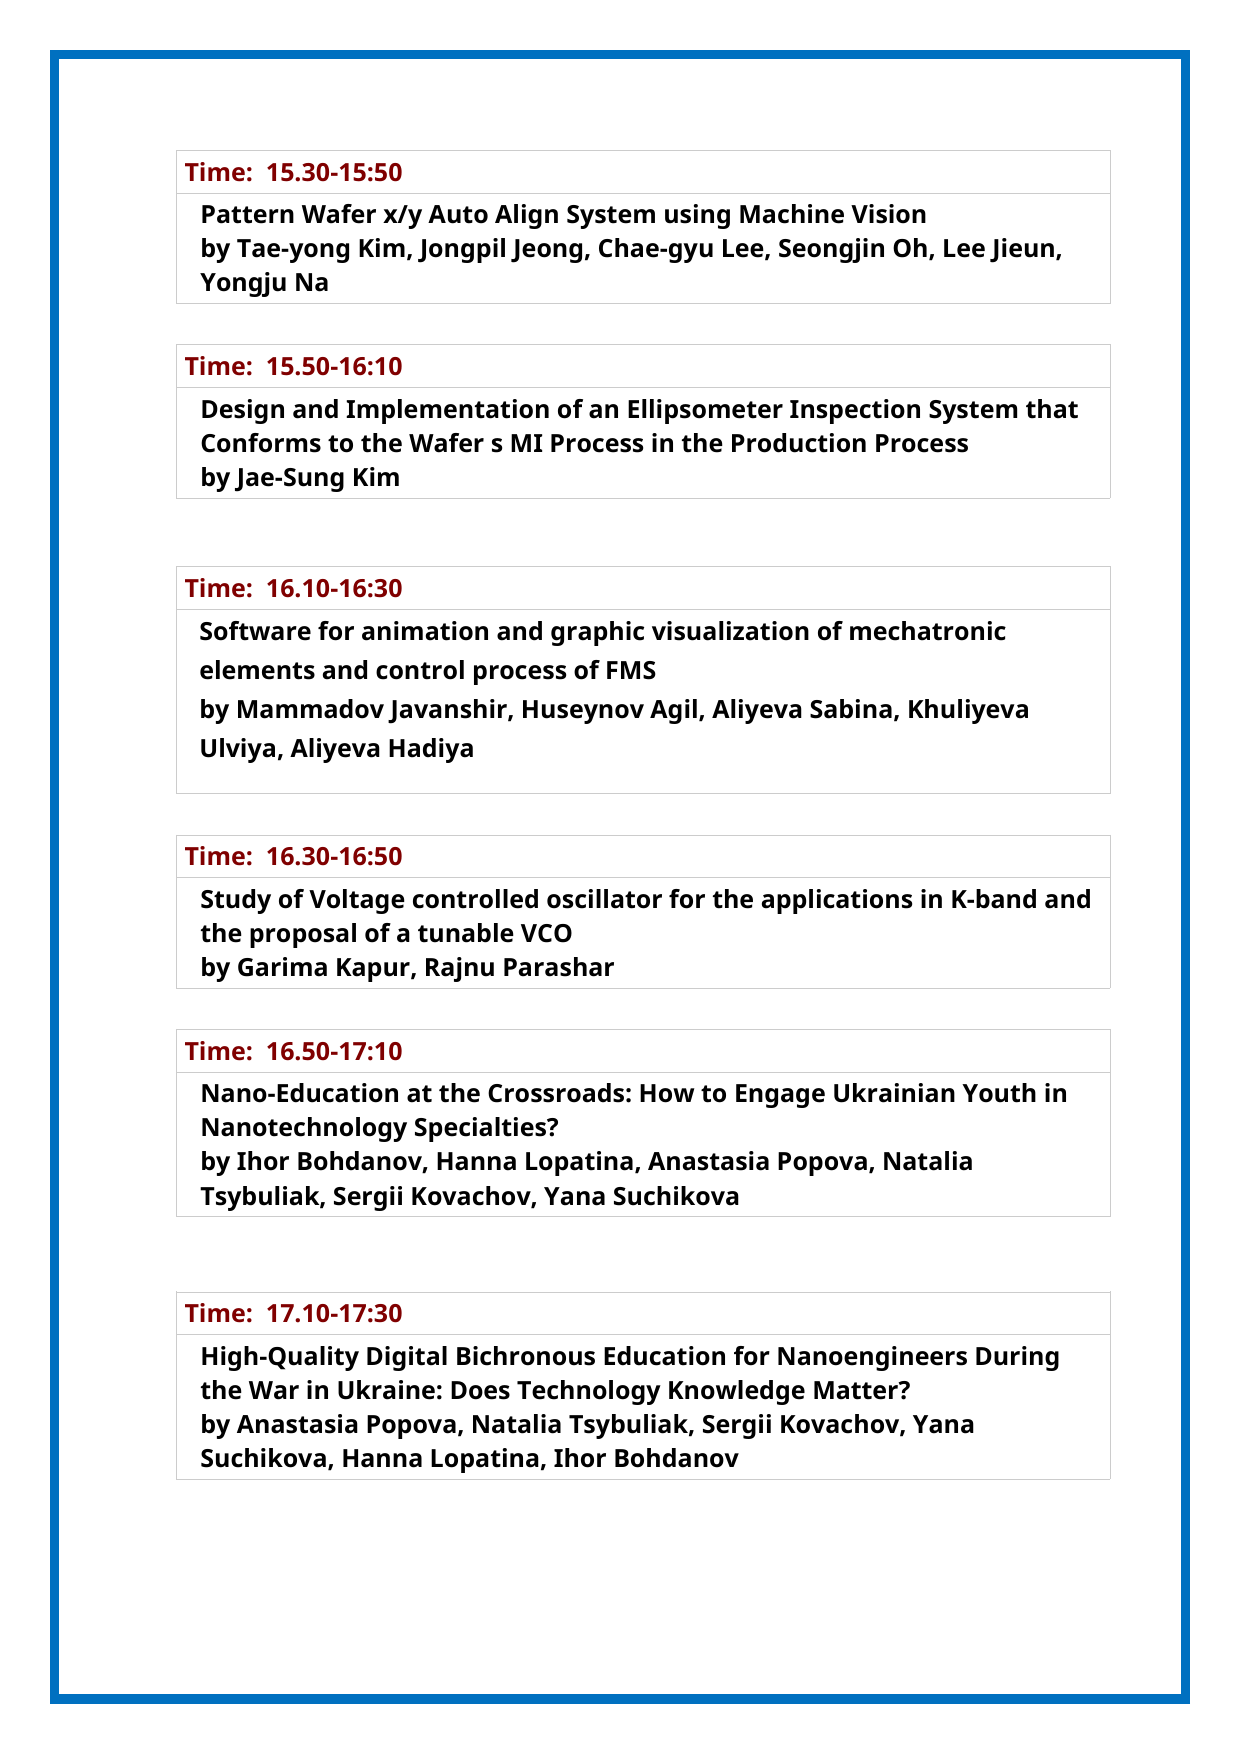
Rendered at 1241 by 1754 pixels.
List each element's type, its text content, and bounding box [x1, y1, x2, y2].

table_cell Design and Implementation of an Ellipsometer Inspection System that Conforms to the Wafer s MI Process in the Production Process by Jae-Sung Kim [177, 388, 1110, 497]
table_cell Pattern Wafer x/y Auto Align System using Machine Vision by Tae-yong Kim, Jongpil Jeong, Chae-gyu Lee, Seongjin Oh, Lee Jieun, Yongju Na [177, 194, 1110, 303]
table_header Time: 15.30-15:50 [177, 151, 1110, 192]
table_cell Study of Voltage controlled oscillator for the applications in K-band and the proposal of a tunable VCO by Garima Kapur, Rajnu Parashar [177, 878, 1110, 988]
table_header Time: 16.50-17:10 [177, 1030, 1110, 1071]
table_header Time: 15.50-16:10 [177, 345, 1110, 387]
table_header Time: 16.30-16:50 [177, 836, 1110, 877]
table_header Time: 17.10-17:30 [177, 1293, 1110, 1334]
table_cell Nano-Education at the Crossroads: How to Engage Ukrainian Youth in Nanotechnology Specialties? by Ihor Bohdanov, Hanna Lopatina, Anastasia Popova, Natalia Tsybuliak, Sergii Kovachov, Yana Suchikova [177, 1073, 1110, 1216]
table_header Time: 16.10-16:30 [177, 567, 1110, 609]
table_cell Software for animation and graphic visualization of mechatronic elements and control process of FMS by Mammadov Javanshir, Huseynov Agil, Aliyeva Sabina, Khuliyeva Ulviya, Aliyeva Hadiya [177, 610, 1110, 793]
table_cell High-Quality Digital Bichronous Education for Nanoengineers During the War in Ukraine: Does Technology Knowledge Matter? by Anastasia Popova, Natalia Tsybuliak, Sergii Kovachov, Yana Suchikova, Hanna Lopatina, Ihor Bohdanov [177, 1335, 1110, 1479]
